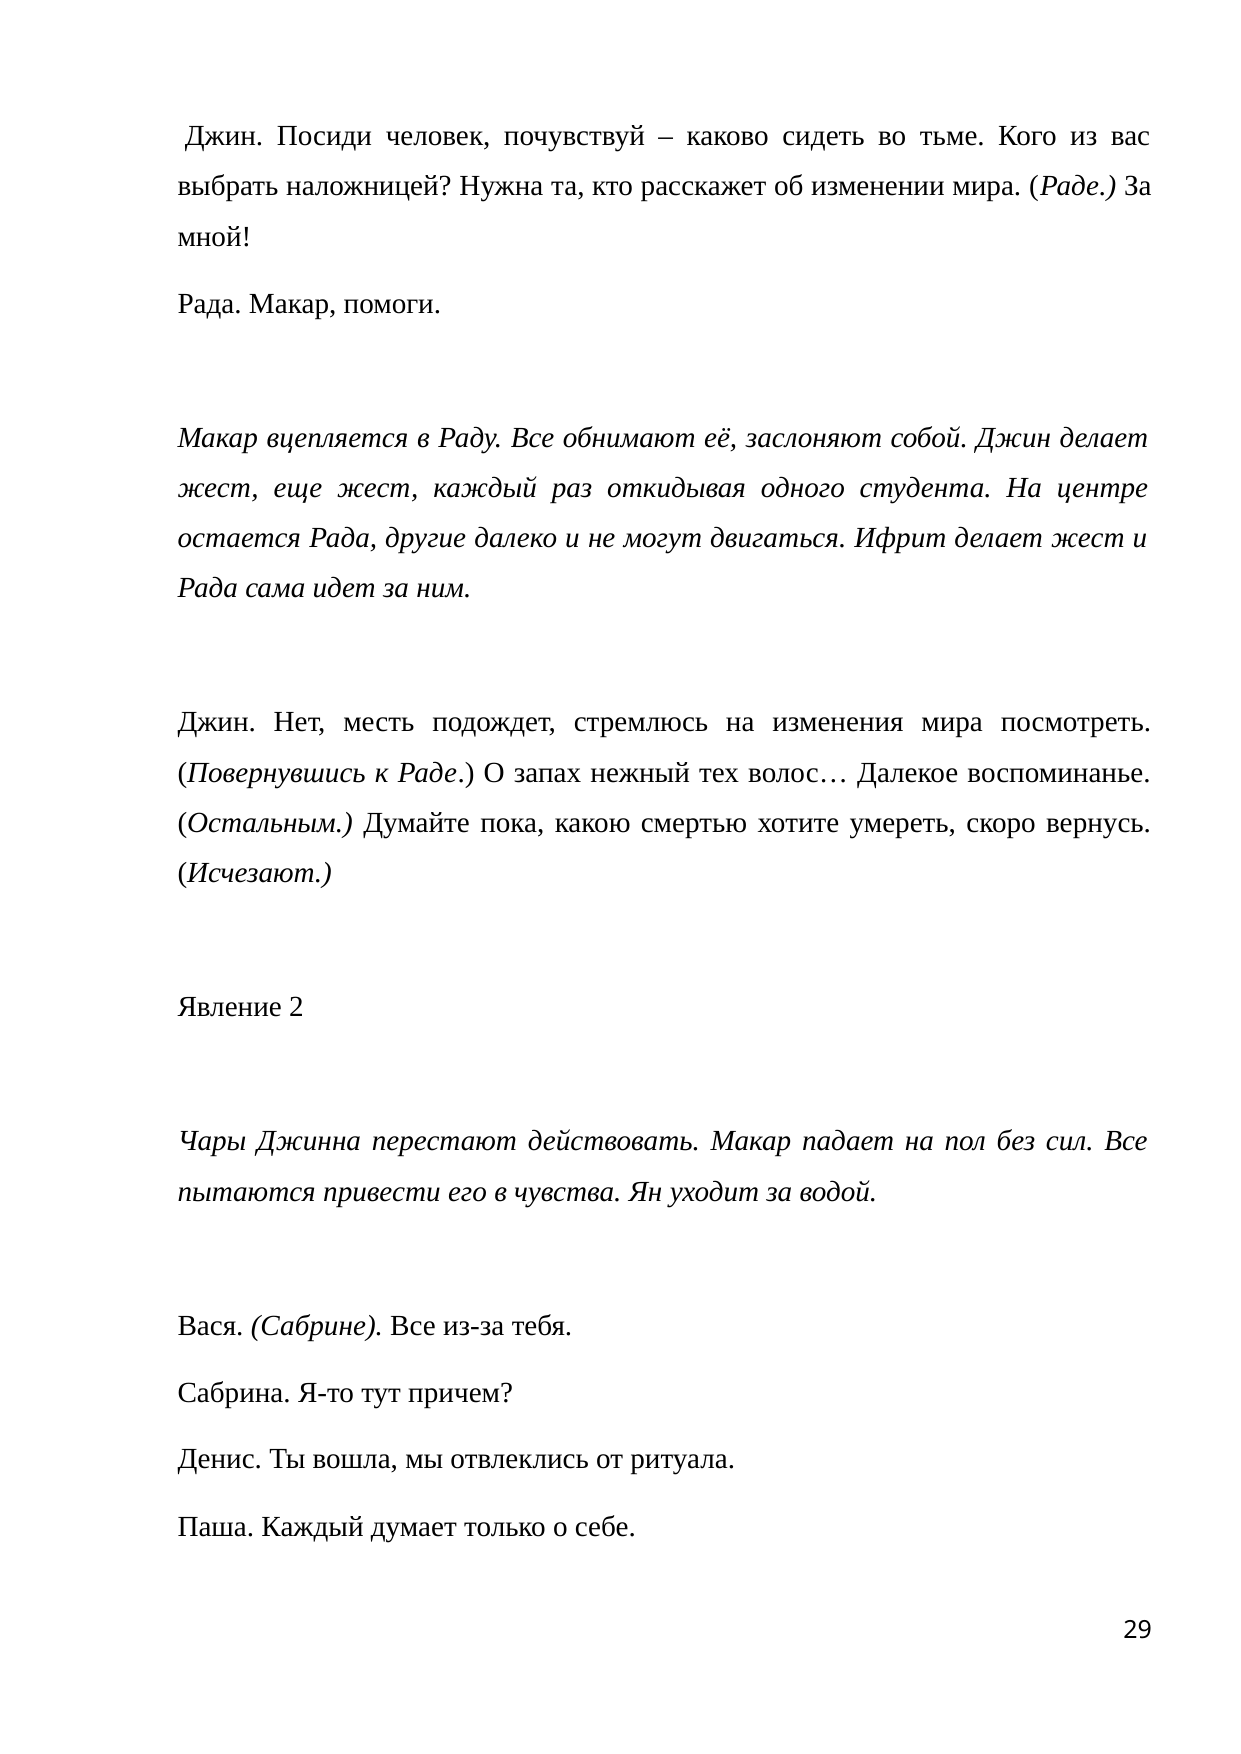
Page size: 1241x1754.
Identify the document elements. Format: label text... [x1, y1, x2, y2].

text Денис. Ты вошла, мы отвлеклись от ритуала. [177, 1442, 1152, 1475]
text Вася. (Сабрине). Все из-за тебя. [177, 1308, 1152, 1341]
text Явление 2 [177, 989, 1152, 1023]
text Рада. Макар, помоги. [177, 286, 1152, 319]
text Паша. Каждый думает только о себе. [177, 1509, 1152, 1542]
text Сабрина. Я-то тут причем? [177, 1375, 1152, 1408]
text Макар вцепляется в Раду. Все обнимают её, заслоняют собой. Джин делает жест, еще жест, каждый раз откидывая одного студента. На центре остается Рада, другие далеко и не могут двигаться. Ифрит делает жест и Рада сама идет за ним. [177, 420, 1152, 604]
text Чары Джинна перестают действовать. Макар падает на пол без сил. Все пытаются привести его в чувства. Ян уходит за водой. [177, 1123, 1152, 1207]
text Джин. Нет, месть подождет, стремлюсь на изменения мира посмотреть. (Повернувшись к Раде.) О запах нежный тех волос… Далекое воспоминанье. (Остальным.) Думайте пока, какою смертью хотите умереть, скоро вернусь. (Исчезают.) [177, 704, 1152, 889]
text Джин. Посиди человек, почувствуй – каково сидеть во тьме. Кого из вас выбрать наложницей? Нужна та, кто расскажет об изменении мира. (Раде.) За мной! [177, 118, 1152, 252]
